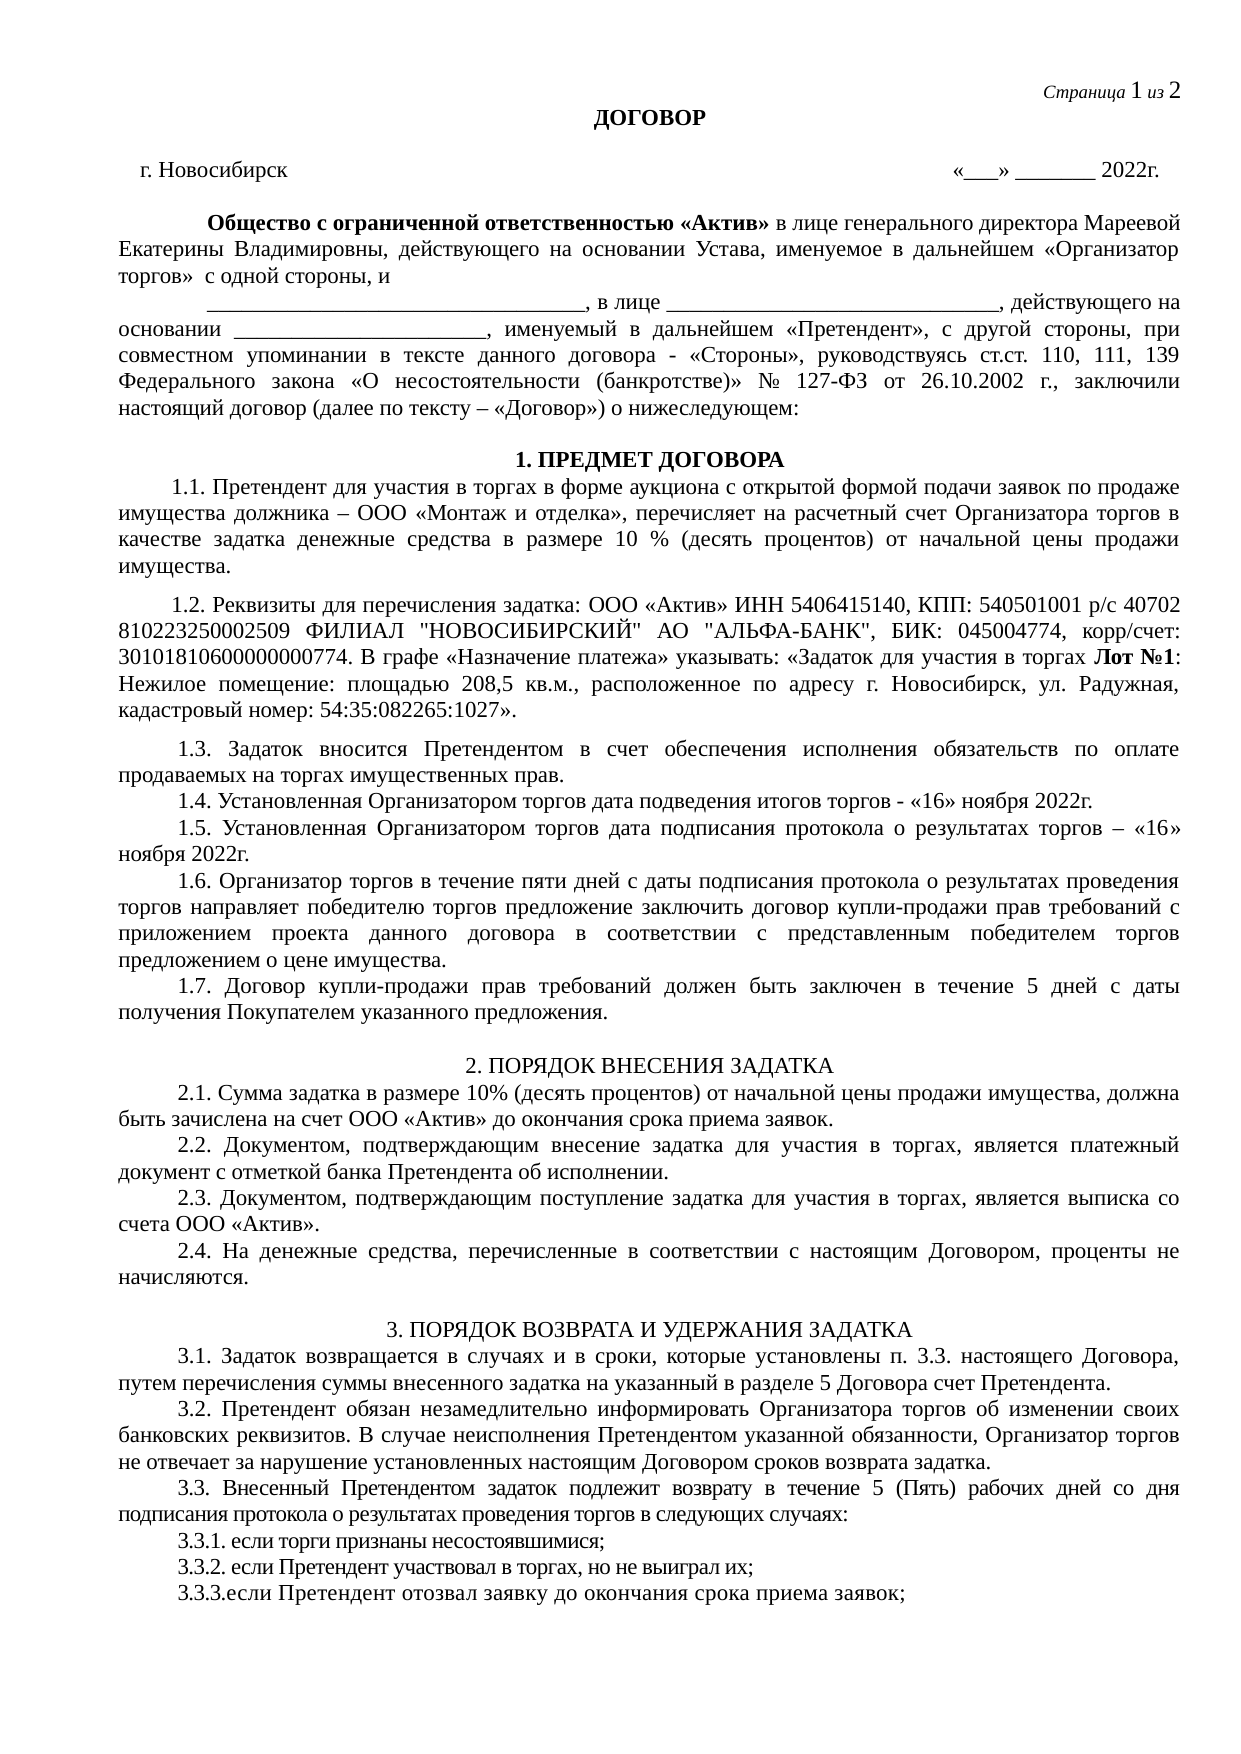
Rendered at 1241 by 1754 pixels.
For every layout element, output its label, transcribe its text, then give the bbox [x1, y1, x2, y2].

text 1.7. Договор купли-продажи прав требований должен быть заключен в течение 5 дней с даты получения Покупателем указанного предложения. [118, 972, 1181, 1025]
title 3.3.3.если Претендент отозвал заявку до окончания срока приема заявок; [118, 1579, 1181, 1606]
text _________________________________, в лице _____________________________, действующего на основании ______________________, именуемый в дальнейшем «Претендент», с другой стороны, при совместном упоминании в тексте данного договора - «Стороны», руководствуясь ст.ст. 110, 111, 139 Федерального закона «О несостоятельности (банкротстве)» № 127-ФЗ от 26.10.2002 г., заключили настоящий договор (далее по тексту – «Договор») о нижеследующем: [118, 288, 1181, 420]
text Общество с ограниченной ответственностью «Актив» в лице генерального директора Мареевой Екатерины Владимировны, действующего на основании Устава, именуемое в дальнейшем «Организатор торгов» с одной стороны, и [118, 209, 1181, 288]
title 2.4. На денежные средства, перечисленные в соответствии с настоящим Договором, проценты не начисляются. [118, 1237, 1181, 1289]
text г. Новосибирск «___» _______ 2022г. [118, 156, 1181, 183]
title 3. ПОРЯДОК ВОЗВРАТА И УДЕРЖАНИЯ ЗАДАТКА [118, 1316, 1181, 1342]
text 1.1. Претендент для участия в торгах в форме аукциона с открытой формой подачи заявок по продаже имущества должника – ООО «Монтаж и отделка», перечисляет на расчетный счет Организатора торгов в качестве задатка денежные средства в размере 10 % (десять процентов) от начальной цены продажи имущества. [118, 473, 1181, 578]
title 2.3. Документом, подтверждающим поступление задатка для участия в торгах, является выписка со счета ООО «Актив». [118, 1184, 1181, 1237]
text 1.5. Установленная Организатором торгов дата подписания протокола о результатах торгов – «16» ноября 2022г. [118, 814, 1181, 867]
text ДОГОВОР [118, 104, 1181, 130]
title 3.1. Задаток возвращается в случаях и в сроки, которые установлены п. 3.3. настоящего Договора, путем перечисления суммы внесенного задатка на указанный в разделе 5 Договора счет Претендента. [118, 1342, 1181, 1395]
title 2.1. Сумма задатка в размере 10% (десять процентов) от начальной цены продажи имущества, должна быть зачислена на счет ООО «Актив» до окончания срока приема заявок. [118, 1079, 1181, 1131]
title 2.2. Документом, подтверждающим внесение задатка для участия в торгах, является платежный документ с отметкой банка Претендента об исполнении. [118, 1131, 1181, 1184]
title 3.2. Претендент обязан незамедлительно информировать Организатора торгов об изменении своих банковских реквизитов. В случае неисполнения Претендентом указанной обязанности, Организатор торгов не отвечает за нарушение установленных настоящим Договором сроков возврата задатка. [118, 1395, 1181, 1474]
text 1.2. Реквизиты для перечисления задатка: ООО «Актив» ИНН 5406415140, КПП: 540501001 р/с 40702 810223250002509 ФИЛИАЛ "НОВОСИБИРСКИЙ" АО "АЛЬФА-БАНК", БИК: 045004774, корр/счет: 30101810600000000774. В графе «Назначение платежа» указывать: «Задаток для участия в торгах Лот №1: Нежилое помещение: площадью 208,5 кв.м., расположенное по адресу г. Новосибирск, ул. Радужная, кадастровый номер: 54:35:082265:1027». [118, 591, 1181, 722]
title 1. ПРЕДМЕТ ДОГОВОРА [118, 446, 1181, 473]
title 3.3.2. если Претендент участвовал в торгах, но не выиграл их; [118, 1553, 1181, 1579]
text 1.4. Установленная Организатором торгов дата подведения итогов торгов - «16» ноября 2022г. [118, 788, 1181, 814]
title 2. ПОРЯДОК ВНЕСЕНИЯ ЗАДАТКА [118, 1052, 1181, 1079]
title 3.3. Внесенный Претендентом задаток подлежит возврату в течение 5 (Пять) рабочих дней со дня подписания протокола о результатах проведения торгов в следующих случаях: [118, 1474, 1181, 1527]
title 3.3.1. если торги признаны несостоявшимися; [118, 1527, 1181, 1553]
text 1.6. Организатор торгов в течение пяти дней с даты подписания протокола о результатах проведения торгов направляет победителю торгов предложение заключить договор купли-продажи прав требований с приложением проекта данного договора в соответствии с представленным победителем торгов предложением о цене имущества. [118, 867, 1181, 972]
text 1.3. Задаток вносится Претендентом в счет обеспечения исполнения обязательств по оплате продаваемых на торгах имущественных прав. [118, 735, 1181, 788]
